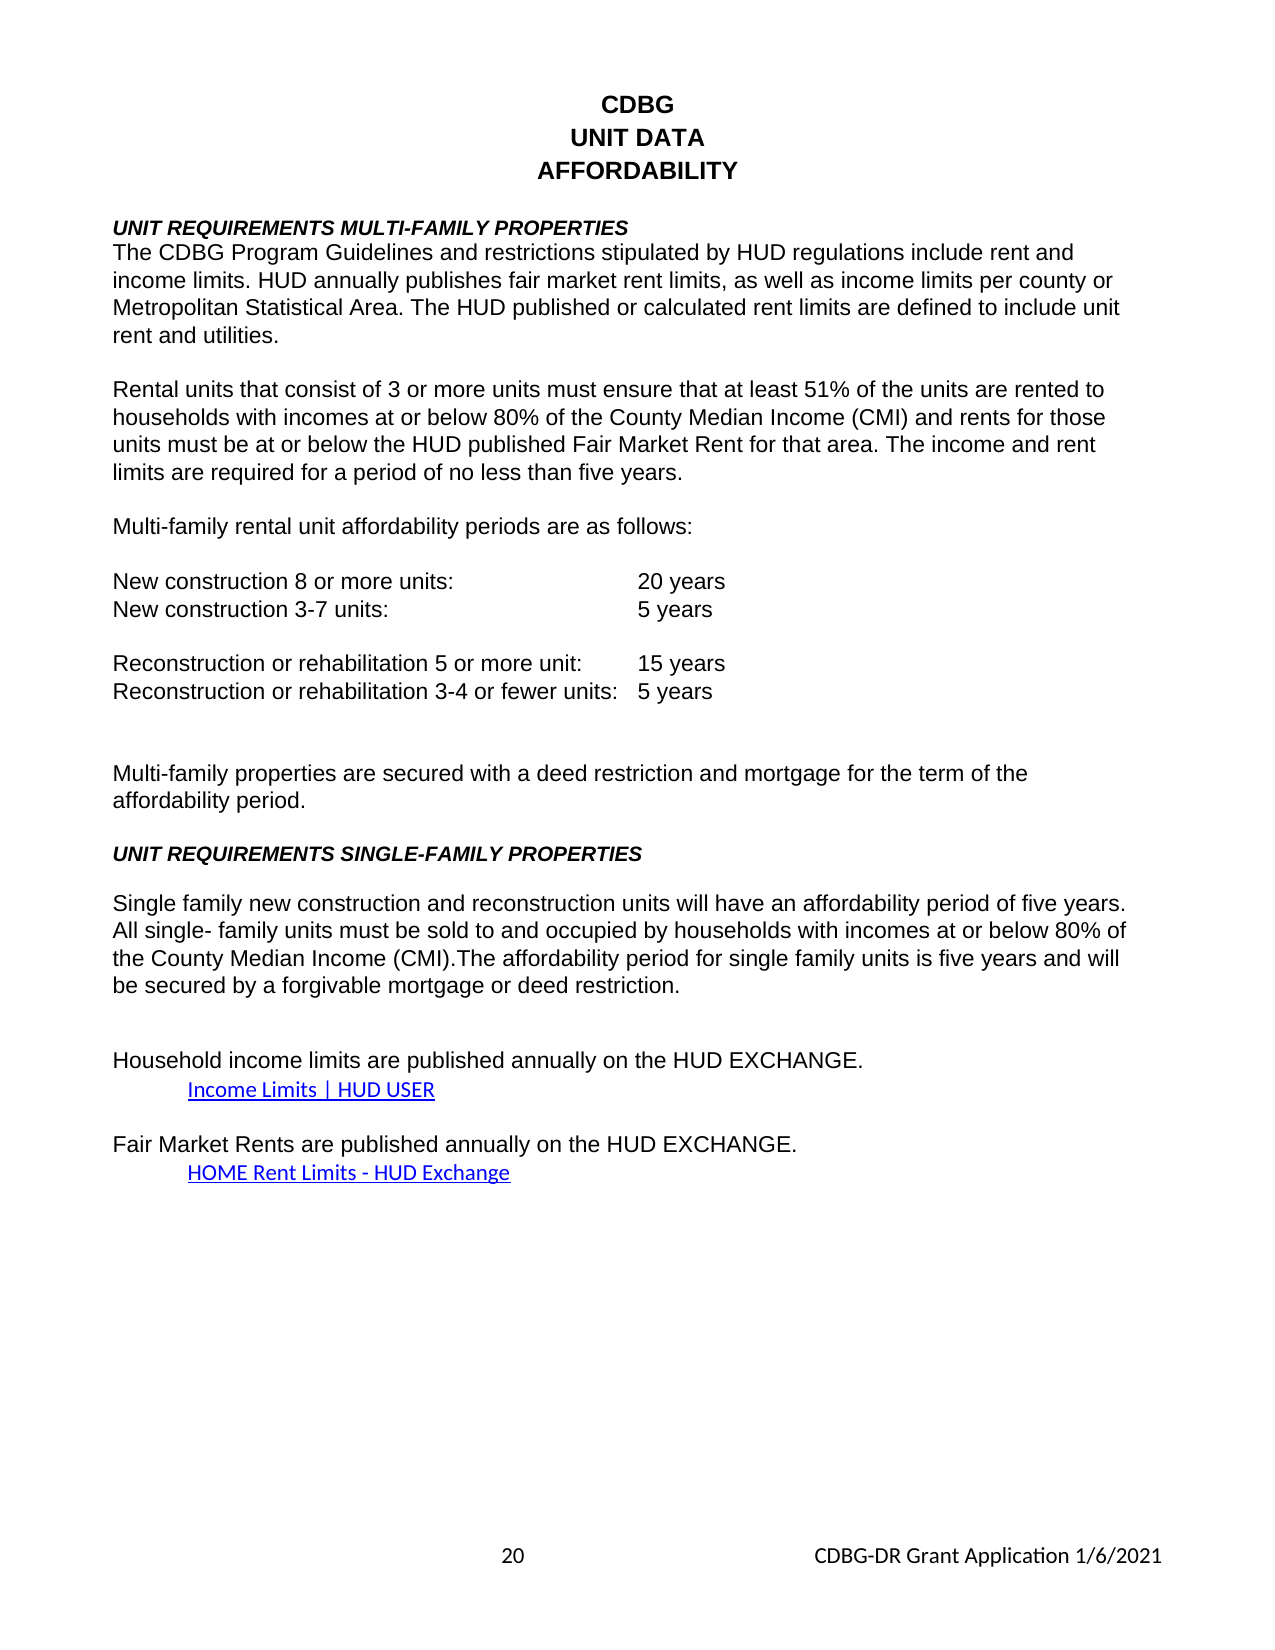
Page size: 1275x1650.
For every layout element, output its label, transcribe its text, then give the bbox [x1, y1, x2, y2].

text HOME Rent Limits - HUD Exchange [112, 1158, 1162, 1186]
text Rental units that consist of 3 or more units must ensure that at least 51% of the units are rented to households with incomes at or below 80% of the County Median Income (CMI) and rents for those units must be at or below the HUD published Fair Market Rent for that area. The income and rent limits are required for a period of no less than five years. [112, 376, 1138, 485]
text Reconstruction or rehabilitation 3-4 or fewer units: 5 years [112, 678, 1138, 704]
text Single family new construction and reconstruction units will have an affordability period of five years. All single- family units must be sold to and occupied by households with incomes at or below 80% of the County Median Income (CMI).The affordability period for single family units is five years and will be secured by a forgivable mortgage or deed restriction. [112, 890, 1138, 998]
text Fair Market Rents are published annually on the HUD EXCHANGE. [112, 1131, 1162, 1158]
text The CDBG Program Guidelines and restrictions stipulated by HUD regulations include rent and income limits. HUD annually publishes fair market rent limits, as well as income limits per county or Metropolitan Statistical Area. The HUD published or calculated rent limits are defined to include unit rent and utilities. [112, 239, 1138, 348]
text UNIT REQUIREMENTS MULTI-FAMILY PROPERTIES [112, 215, 1162, 239]
text Reconstruction or rehabilitation 5 or more unit: 15 years [112, 650, 1138, 677]
text UNIT REQUIREMENTS SINGLE-FAMILY PROPERTIES [112, 842, 1162, 866]
text New construction 3-7 units: 5 years [112, 596, 1138, 622]
text Multi-family properties are secured with a deed restriction and mortgage for the term of the affordability period. [112, 760, 1138, 814]
text CDBG [112, 90, 1162, 119]
text UNIT DATA [112, 123, 1162, 152]
text Multi-family rental unit affordability periods are as follows: [112, 513, 1138, 540]
text Income Limits | HUD USER [112, 1075, 1138, 1103]
text New construction 8 or more units: 20 years [112, 568, 1138, 594]
text AFFORDABILITY [112, 156, 1162, 185]
text Household income limits are published annually on the HUD EXCHANGE. [112, 1047, 1138, 1074]
